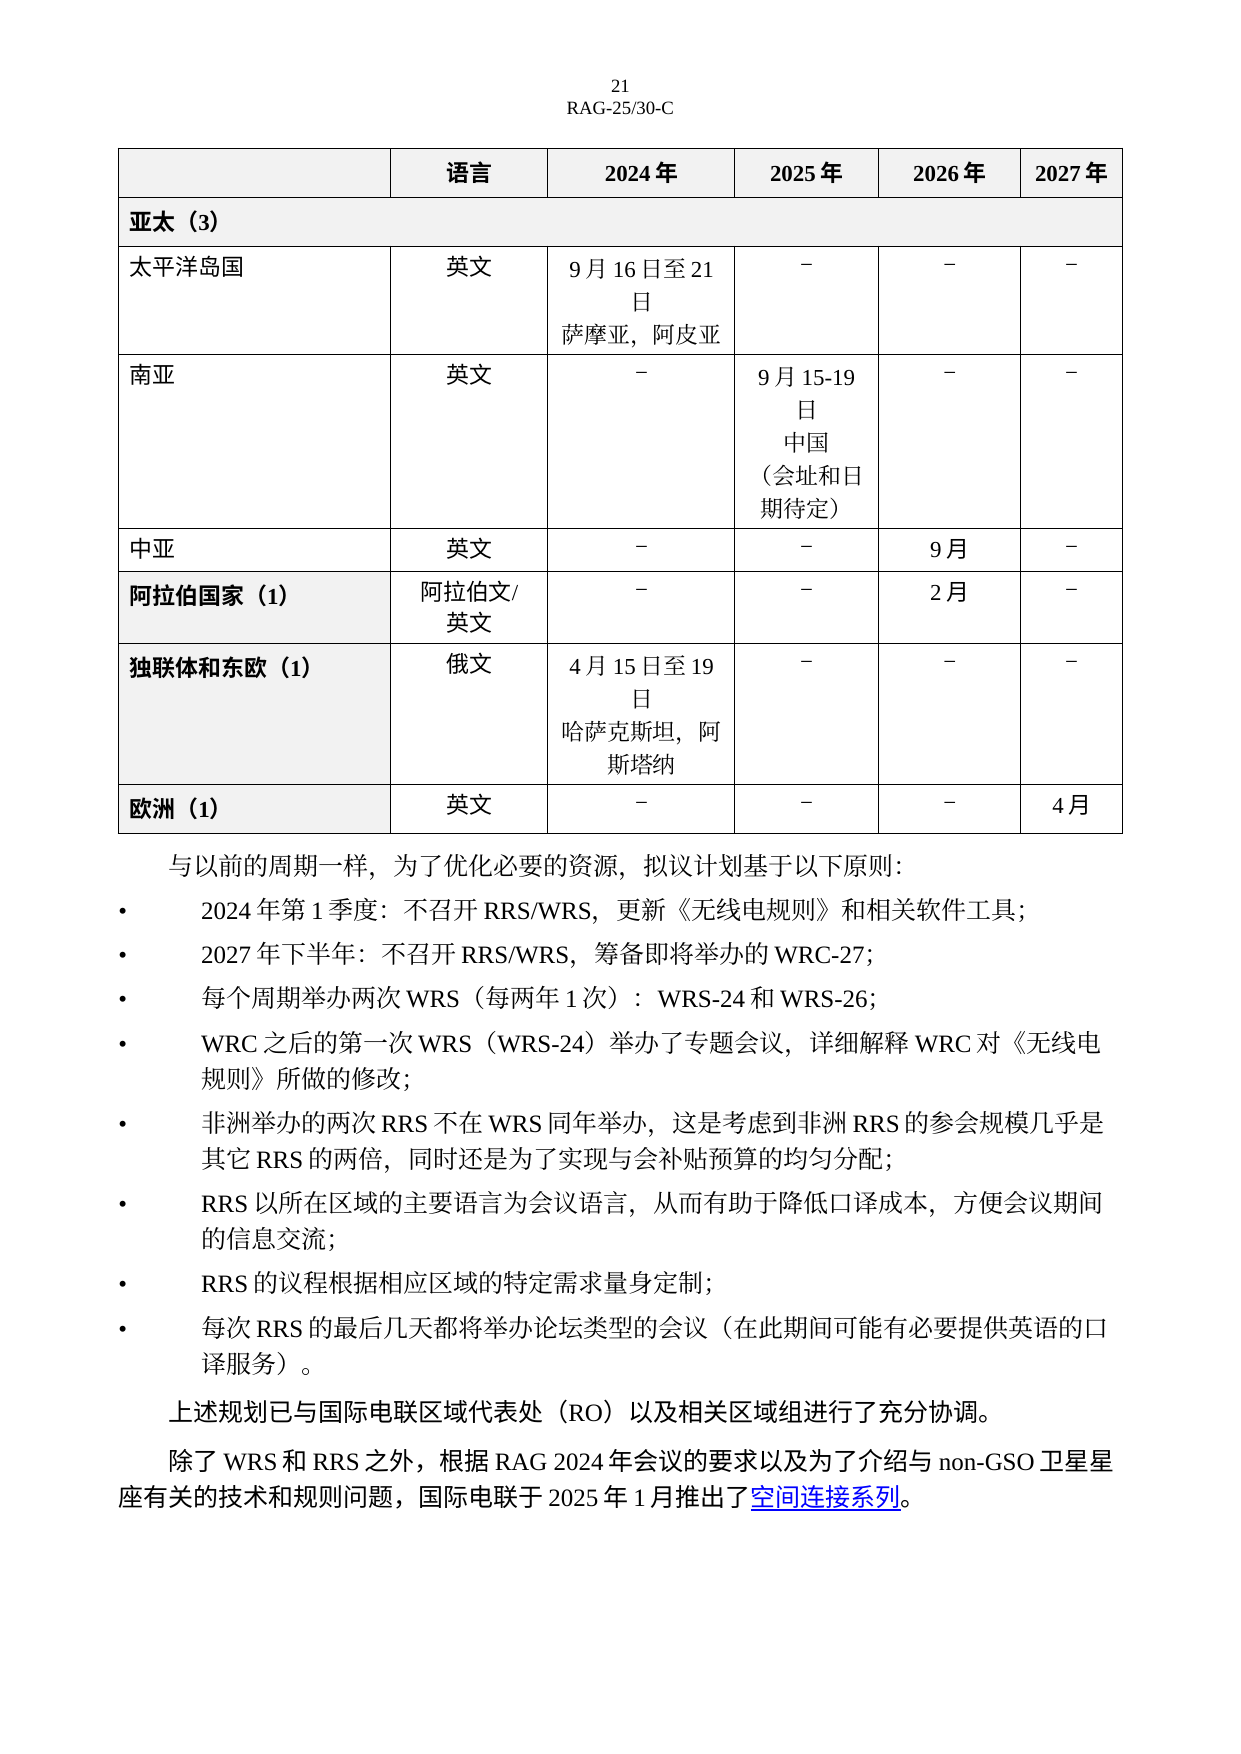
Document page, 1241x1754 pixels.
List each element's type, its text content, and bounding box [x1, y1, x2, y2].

table_header 2024年 [548, 149, 734, 197]
text 除了WRS和RRS之外，根据RAG 2024年会议的要求以及为了介绍与non-GSO卫星星座有关的技术和规则问题，国际电联于2025年1月推出了空间连接系列。 [118, 1441, 1122, 1514]
text • 每个周期举办两次WRS（每两年1次）：WRS-24和WRS-26； [118, 979, 1122, 1015]
table_header 2026年 [879, 149, 1020, 197]
text 与以前的周期一样，为了优化必要的资源，拟议计划基于以下原则： [118, 846, 1122, 882]
table_header 2027年 [1021, 149, 1122, 197]
table_cell − [548, 355, 734, 528]
table_cell 南亚 [119, 355, 390, 528]
table_cell − [548, 572, 734, 643]
table_header 2025年 [735, 149, 878, 197]
text • 非洲举办的两次RRS不在WRS同年举办，这是考虑到非洲RRS的参会规模几乎是其它RRS的两倍，同时还是为了实现与会补贴预算的均匀分配； [118, 1104, 1122, 1176]
text • 每次RRS的最后几天都将举办论坛类型的会议（在此期间可能有必要提供英语的口译服务）。 [118, 1308, 1122, 1380]
table_cell − [735, 785, 878, 833]
text 上述规划已与国际电联区域代表处（RO）以及相关区域组进行了充分协调。 [118, 1393, 1122, 1429]
table_cell − [879, 644, 1020, 784]
table_cell 俄文 [391, 644, 547, 784]
table_cell 2月 [879, 572, 1020, 643]
table_header 语言 [391, 149, 547, 197]
text • RRS的议程根据相应区域的特定需求量身定制； [118, 1264, 1122, 1300]
table_cell 9月15-19日 中国 （会址和日期待定） [735, 355, 878, 528]
table_cell 欧洲（1） [119, 785, 390, 833]
table_cell − [879, 785, 1020, 833]
table_header [119, 149, 390, 197]
table_cell − [735, 644, 878, 784]
table_cell − [548, 785, 734, 833]
table_cell 独联体和东欧（1） [119, 644, 390, 784]
table_cell − [879, 355, 1020, 528]
table_cell − [548, 529, 734, 571]
table_cell 9月16日至21日 萨摩亚，阿皮亚 [548, 247, 734, 354]
table_cell − [1021, 355, 1122, 528]
table_cell − [1021, 572, 1122, 643]
table_cell − [1021, 644, 1122, 784]
table_cell − [735, 247, 878, 354]
table_cell − [879, 247, 1020, 354]
text • WRC之后的第一次WRS（WRS-24）举办了专题会议，详细解释WRC对《无线电规则》所做的修改； [118, 1023, 1122, 1095]
table_cell − [1021, 529, 1122, 571]
table_cell 英文 [391, 785, 547, 833]
table_cell − [1021, 247, 1122, 354]
table_cell 阿拉伯文/ 英文 [391, 572, 547, 643]
table_cell 英文 [391, 247, 547, 354]
table_cell − [735, 529, 878, 571]
table_cell 亚太（3） [119, 198, 1122, 246]
table_cell 英文 [391, 355, 547, 528]
text • 2024年第1季度：不召开RRS/WRS，更新《无线电规则》和相关软件工具； [118, 891, 1122, 927]
table_cell − [735, 572, 878, 643]
text • 2027年下半年：不召开RRS/WRS，筹备即将举办的WRC-27； [118, 935, 1122, 971]
table_cell 9月 [879, 529, 1020, 571]
table_cell 中亚 [119, 529, 390, 571]
table_cell 4月15日至19日 哈萨克斯坦，阿斯塔纳 [548, 644, 734, 784]
table_cell 英文 [391, 529, 547, 571]
text • RRS以所在区域的主要语言为会议语言，从而有助于降低口译成本，方便会议期间的信息交流； [118, 1184, 1122, 1256]
table_cell 阿拉伯国家（1） [119, 572, 390, 643]
table_cell 太平洋岛国 [119, 247, 390, 354]
table_cell 4月 [1021, 785, 1122, 833]
